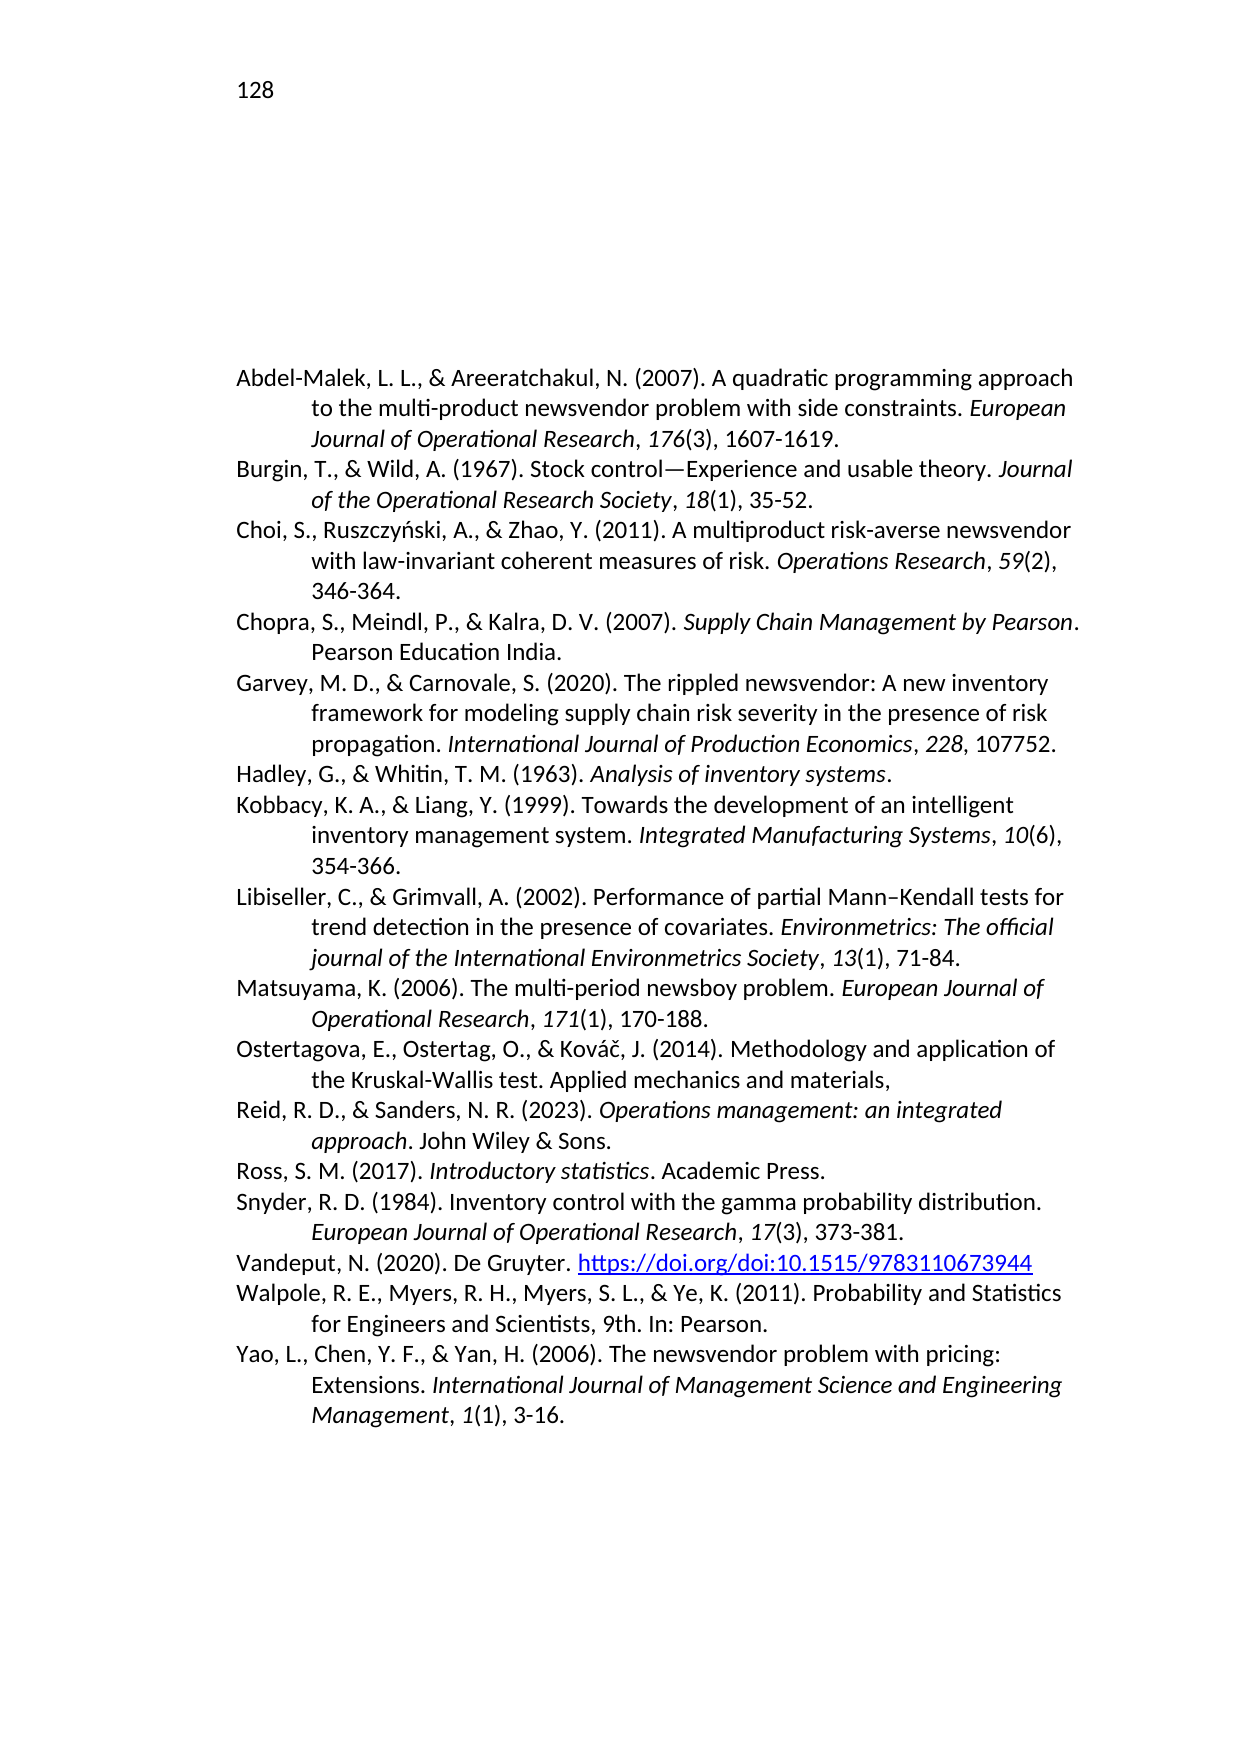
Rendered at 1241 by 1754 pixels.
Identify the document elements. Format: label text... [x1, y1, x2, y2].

text Hadley, G., & Whitin, T. M. (1963). Analysis of inventory systems. [236, 759, 1092, 789]
text Walpole, R. E., Myers, R. H., Myers, S. L., & Ye, K. (2011). Probability and Statistics for Engineers and Scientists, 9th. In: Pearson. [236, 1277, 1092, 1338]
text Vandeput, N. (2020). De Gruyter. https://doi.org/doi:10.1515/9783110673944 [236, 1247, 1092, 1277]
text Yao, L., Chen, Y. F., & Yan, H. (2006). The newsvendor problem with pricing: Extensions. International Journal of Management Science and Engineering Management, 1(1), 3-16. [236, 1338, 1092, 1430]
text Kobbacy, K. A., & Liang, Y. (1999). Towards the development of an intelligent inventory management system. Integrated Manufacturing Systems, 10(6), 354-366. [236, 789, 1092, 881]
text Choi, S., Ruszczyński, A., & Zhao, Y. (2011). A multiproduct risk-averse newsvendor with law-invariant coherent measures of risk. Operations Research, 59(2), 346-364. [236, 514, 1092, 606]
text Libiseller, C., & Grimvall, A. (2002). Performance of partial Mann–Kendall tests for trend detection in the presence of covariates. Environmetrics: The official journal of the International Environmetrics Society, 13(1), 71-84. [236, 881, 1092, 972]
text Ostertagova, E., Ostertag, O., & Kováč, J. (2014). Methodology and application of the Kruskal-Wallis test. Applied mechanics and materials, [236, 1033, 1092, 1094]
text Reid, R. D., & Sanders, N. R. (2023). Operations management: an integrated approach. John Wiley & Sons. [236, 1094, 1092, 1155]
text Burgin, T., & Wild, A. (1967). Stock control—Experience and usable theory. Journal of the Operational Research Society, 18(1), 35-52. [236, 453, 1092, 514]
text Abdel-Malek, L. L., & Areeratchakul, N. (2007). A quadratic programming approach to the multi-product newsvendor problem with side constraints. European Journal of Operational Research, 176(3), 1607-1619. [236, 362, 1092, 453]
text Snyder, R. D. (1984). Inventory control with the gamma probability distribution. European Journal of Operational Research, 17(3), 373-381. [236, 1186, 1092, 1247]
text Matsuyama, K. (2006). The multi-period newsboy problem. European Journal of Operational Research, 171(1), 170-188. [236, 972, 1092, 1033]
text Garvey, M. D., & Carnovale, S. (2020). The rippled newsvendor: A new inventory framework for modeling supply chain risk severity in the presence of risk propagation. International Journal of Production Economics, 228, 107752. [236, 667, 1092, 759]
text Chopra, S., Meindl, P., & Kalra, D. V. (2007). Supply Chain Management by Pearson. Pearson Education India. [236, 606, 1092, 667]
text Ross, S. M. (2017). Introductory statistics. Academic Press. [236, 1155, 1092, 1186]
